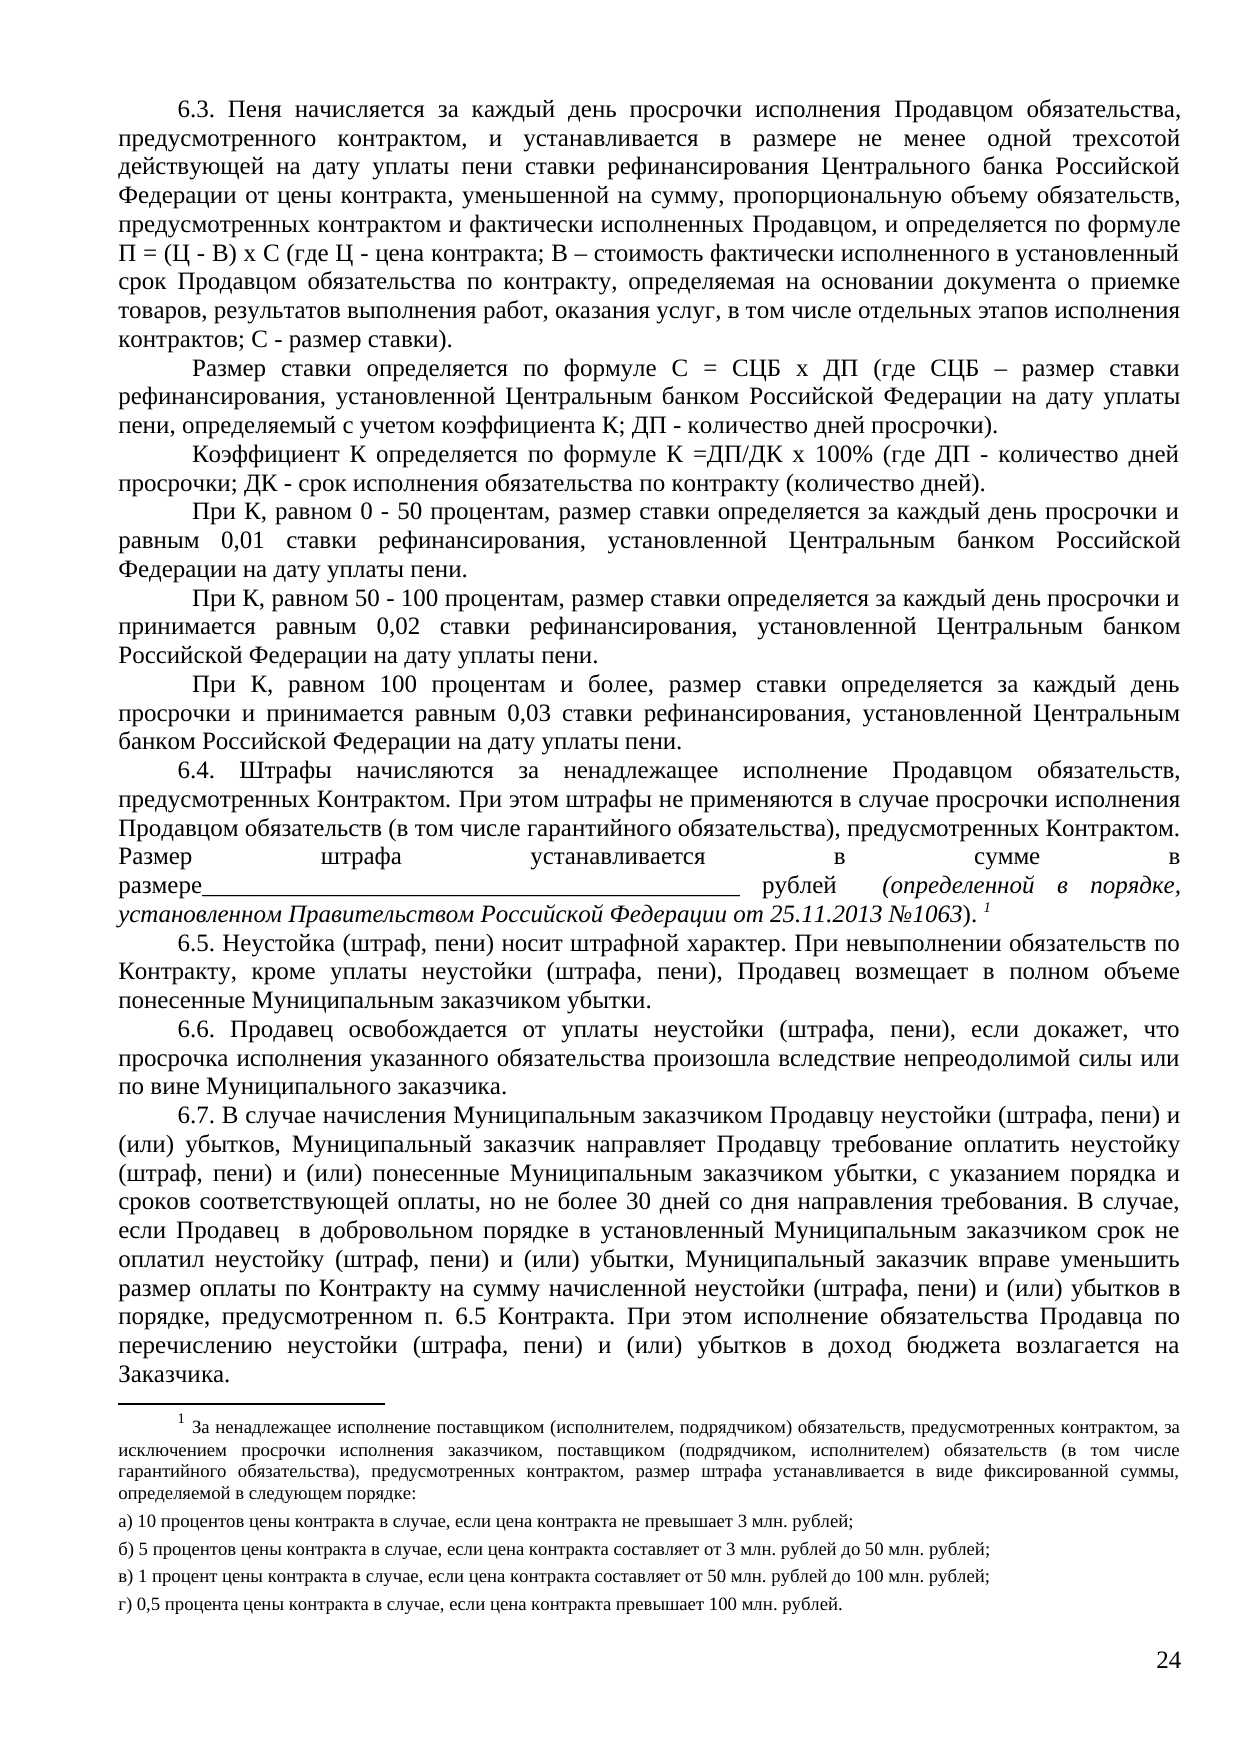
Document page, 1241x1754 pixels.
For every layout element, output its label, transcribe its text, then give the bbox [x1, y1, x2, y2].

text 6.7. В случае начисления Муниципальным заказчиком Продавцу неустойки (штрафа, пени) и (или) убытков, Муниципальный заказчик направляет Продавцу требование оплатить неустойку (штраф, пени) и (или) понесенные Муниципальным заказчиком убытки, с указанием порядка и сроков соответствующей оплаты, но не более 30 дней со дня направления требования. В случае, если Продавец в добровольном порядке в установленный Муниципальным заказчиком срок не оплатил неустойку (штраф, пени) и (или) убытки, Муниципальный заказчик вправе уменьшить размер оплаты по Контракту на сумму начисленной неустойки (штрафа, пени) и (или) убытков в порядке, предусмотренном п. 6.5 Контракта. При этом исполнение обязательства Продавца по перечислению неустойки (штрафа, пени) и (или) убытков в доход бюджета возлагается на Заказчика. [118, 1100, 1181, 1388]
text 6.5. Неустойка (штраф, пени) носит штрафной характер. При невыполнении обязательств по Контракту, кроме уплаты неустойки (штрафа, пени), Продавец возмещает в полном объеме понесенные Муниципальным заказчиком убытки. [118, 928, 1181, 1014]
text При К, равном 50 - 100 процентам, размер ставки определяется за каждый день просрочки и принимается равным 0,02 ставки рефинансирования, установленной Центральным банком Российской Федерации на дату уплаты пени. [118, 583, 1181, 669]
text При К, равном 100 процентам и более, размер ставки определяется за каждый день просрочки и принимается равным 0,03 ставки рефинансирования, установленной Центральным банком Российской Федерации на дату уплаты пени. [118, 669, 1181, 755]
text При К, равном 0 - 50 процентам, размер ставки определяется за каждый день просрочки и равным 0,01 ставки рефинансирования, установленной Центральным банком Российской Федерации на дату уплаты пени. [118, 496, 1181, 583]
text Размер ставки определяется по формуле С = СЦБ х ДП (где СЦБ – размер ставки рефинансирования, установленной Центральным банком Российской Федерации на дату уплаты пени, определяемый с учетом коэффициента К; ДП - количество дней просрочки). [118, 353, 1181, 439]
text Коэффициент К определяется по формуле К =ДП/ДК х 100% (где ДП - количество дней просрочки; ДК - срок исполнения обязательства по контракту (количество дней). [118, 439, 1181, 496]
text 6.4. Штрафы начисляются за ненадлежащее исполнение Продавцом обязательств, предусмотренных Контрактом. При этом штрафы не применяются в случае просрочки исполнения Продавцом обязательств (в том числе гарантийного обязательства), предусмотренных Контрактом. Размер штрафа устанавливается в сумме в размере___________________________________________ рублей (определенной в порядке, установленном Правительством Российской Федерации от 25.11.2013 №1063). [118, 755, 1181, 928]
text 6.6. Продавец освобождается от уплаты неустойки (штрафа, пени), если докажет, что просрочка исполнения указанного обязательства произошла вследствие непреодолимой силы или по вине Муниципального заказчика. [118, 1014, 1181, 1100]
text 6.3. Пеня начисляется за каждый день просрочки исполнения Продавцом обязательства, предусмотренного контрактом, и устанавливается в размере не менее одной трехсотой действующей на дату уплаты пени ставки рефинансирования Центрального банка Российской Федерации от цены контракта, уменьшенной на сумму, пропорциональную объему обязательств, предусмотренных контрактом и фактически исполненных Продавцом, и определяется по формуле П = (Ц - В) x С (где Ц - цена контракта; В – стоимость фактически исполненного в установленный срок Продавцом обязательства по контракту, определяемая на основании документа о приемке товаров, результатов выполнения работ, оказания услуг, в том числе отдельных этапов исполнения контрактов; С - размер ставки). [118, 94, 1181, 353]
